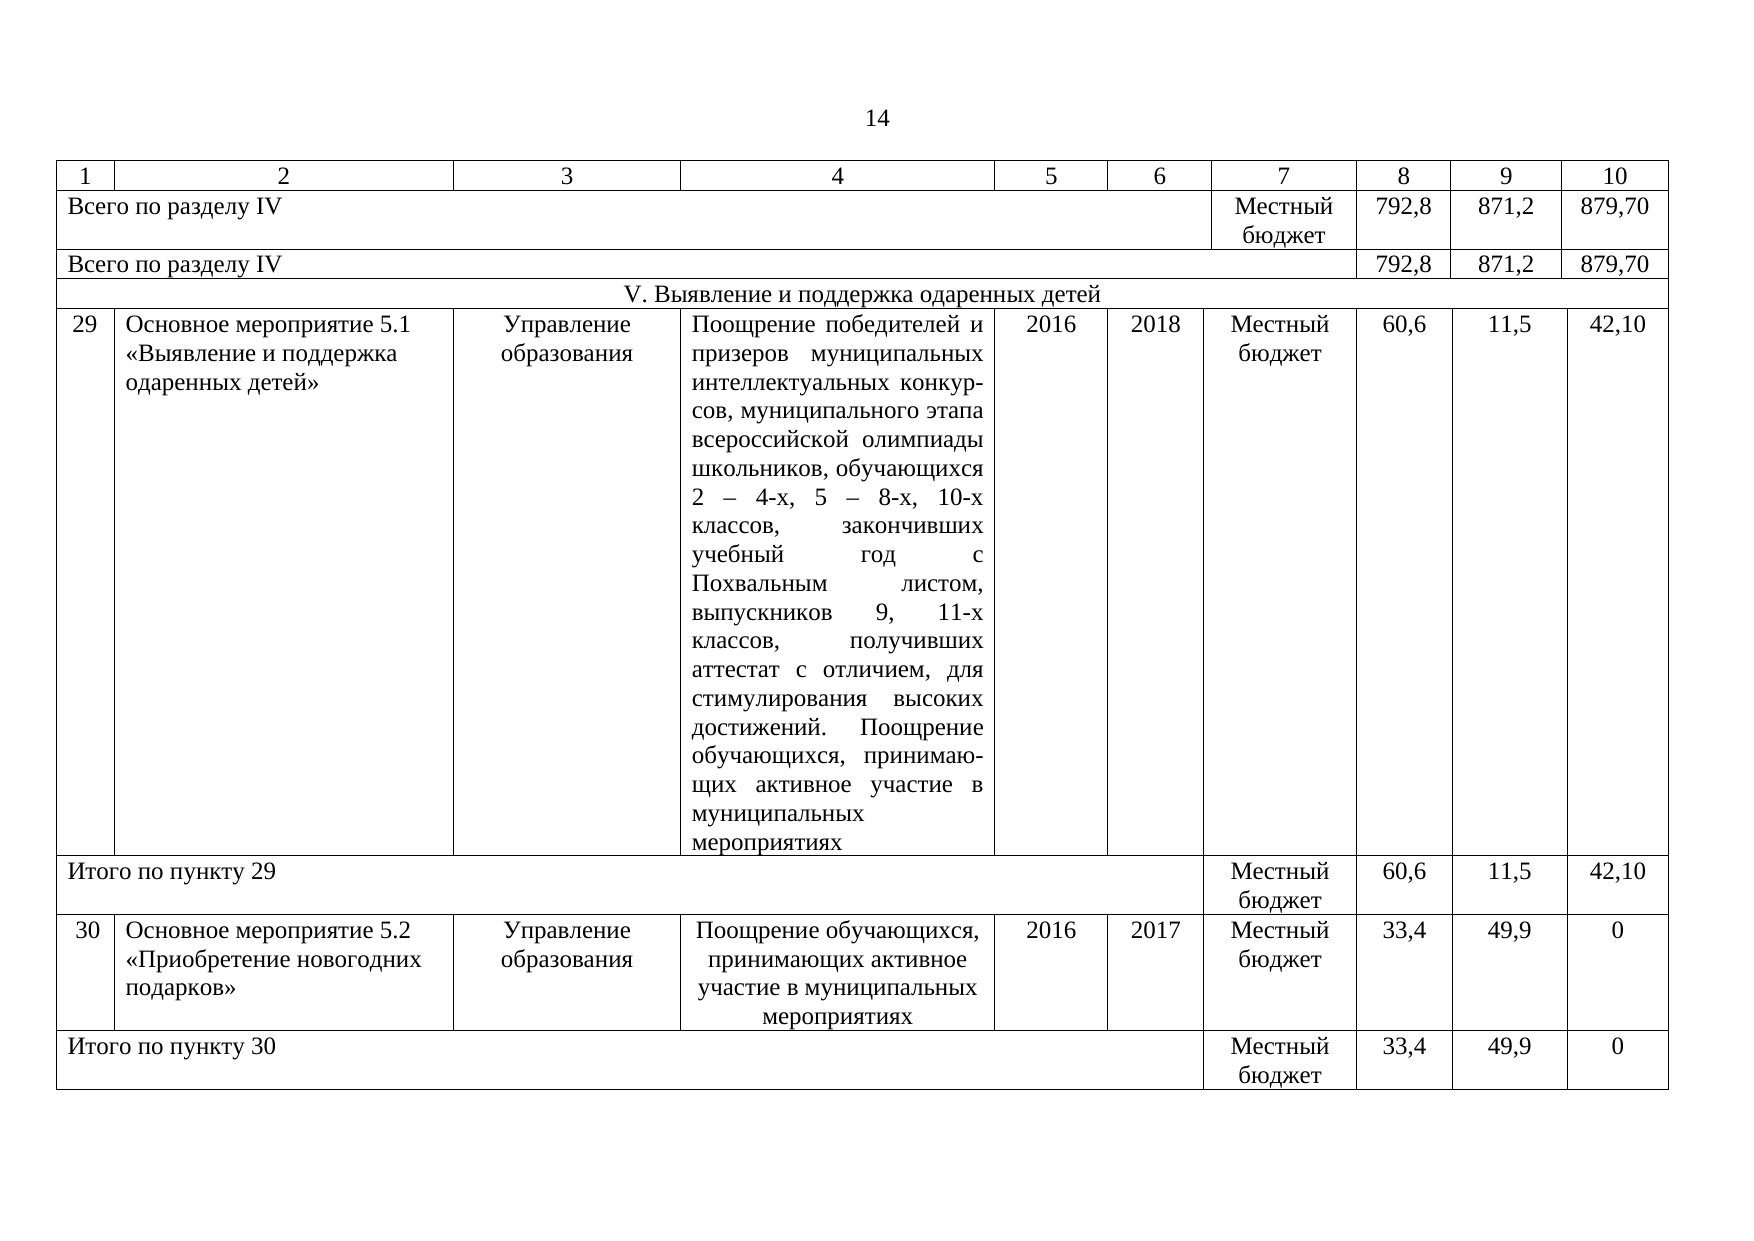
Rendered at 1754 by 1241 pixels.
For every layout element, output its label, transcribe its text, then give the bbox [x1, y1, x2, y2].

table_cell 33,4 [1357, 1031, 1452, 1088]
table_cell 0 [1568, 915, 1668, 1030]
table_header 9 [1451, 161, 1561, 190]
table_cell Местный бюджет [1204, 1031, 1356, 1088]
table_cell Итого по пункту 30 [57, 1031, 1203, 1088]
table_cell 792,8 [1357, 191, 1450, 248]
table_cell 871,2 [1451, 191, 1561, 248]
table_header 1 [57, 161, 114, 190]
table_cell Поощрение победителей и призеров муниципальных интеллектуальных конкур-сов, муниципального этапа всероссийской олимпиады школьников, обучающихся 2 – 4-х, 5 – 8-х, 10-х классов, закончивших учебный год с Похвальным листом, выпускников 9, 11-х классов, получивших аттестат с отличием, для стимулирования высоких достижений. Поощрение обучающихся, принимаю-щих активное участие в муниципальных мероприятиях [681, 309, 994, 855]
table_header 7 [1212, 161, 1356, 190]
table_header 2 [115, 161, 453, 190]
table_cell 2017 [1108, 915, 1203, 1030]
table_cell Основное мероприятие 5.2 «Приобретение новогодних подарков» [115, 915, 453, 1030]
table_cell 33,4 [1357, 915, 1452, 1030]
table_cell 871,2 [1451, 250, 1561, 278]
table_cell Местный бюджет [1204, 915, 1356, 1030]
table_header 5 [995, 161, 1107, 190]
table_cell Основное мероприятие 5.1 «Выявление и поддержка одаренных детей» [115, 309, 453, 855]
table_cell Управление образования [454, 915, 680, 1030]
table_cell 2016 [995, 915, 1107, 1030]
table_header 8 [1357, 161, 1450, 190]
table_header 3 [454, 161, 680, 190]
table_cell 30 [57, 915, 114, 1030]
table_cell Всего по разделу IV [57, 191, 1211, 248]
table_cell Местный бюджет [1204, 309, 1356, 855]
table_cell 49,9 [1453, 915, 1567, 1030]
table_cell 11,5 [1453, 856, 1567, 914]
table_cell 42,10 [1568, 309, 1668, 855]
table_cell 792,8 [1357, 250, 1450, 278]
table_cell 0 [1568, 1031, 1668, 1088]
table_cell 29 [57, 309, 114, 855]
table_header 10 [1562, 161, 1668, 190]
table_cell 879,70 [1562, 191, 1668, 248]
table_header 4 [681, 161, 994, 190]
table_cell Итого по пункту 29 [57, 856, 1203, 914]
table_cell 11,5 [1453, 309, 1567, 855]
table_cell Всего по разделу IV [57, 250, 1356, 278]
table_cell 2016 [995, 309, 1107, 855]
text 14 [71, 103, 1683, 131]
table_cell V. Выявление и поддержка одаренных детей [57, 279, 1668, 308]
table_cell 49,9 [1453, 1031, 1567, 1088]
table_cell 2018 [1108, 309, 1203, 855]
table_cell 42,10 [1568, 856, 1668, 914]
table_cell 60,6 [1357, 856, 1452, 914]
table_cell Местный бюджет [1204, 856, 1356, 914]
table_cell Управление образования [454, 309, 680, 855]
table_cell Поощрение обучающихся, принимающих активное участие в муниципальных мероприятиях [681, 915, 994, 1030]
table_header 6 [1108, 161, 1211, 190]
table_cell 60,6 [1357, 309, 1452, 855]
table_cell 879,70 [1562, 250, 1668, 278]
table_cell Местный бюджет [1212, 191, 1356, 248]
